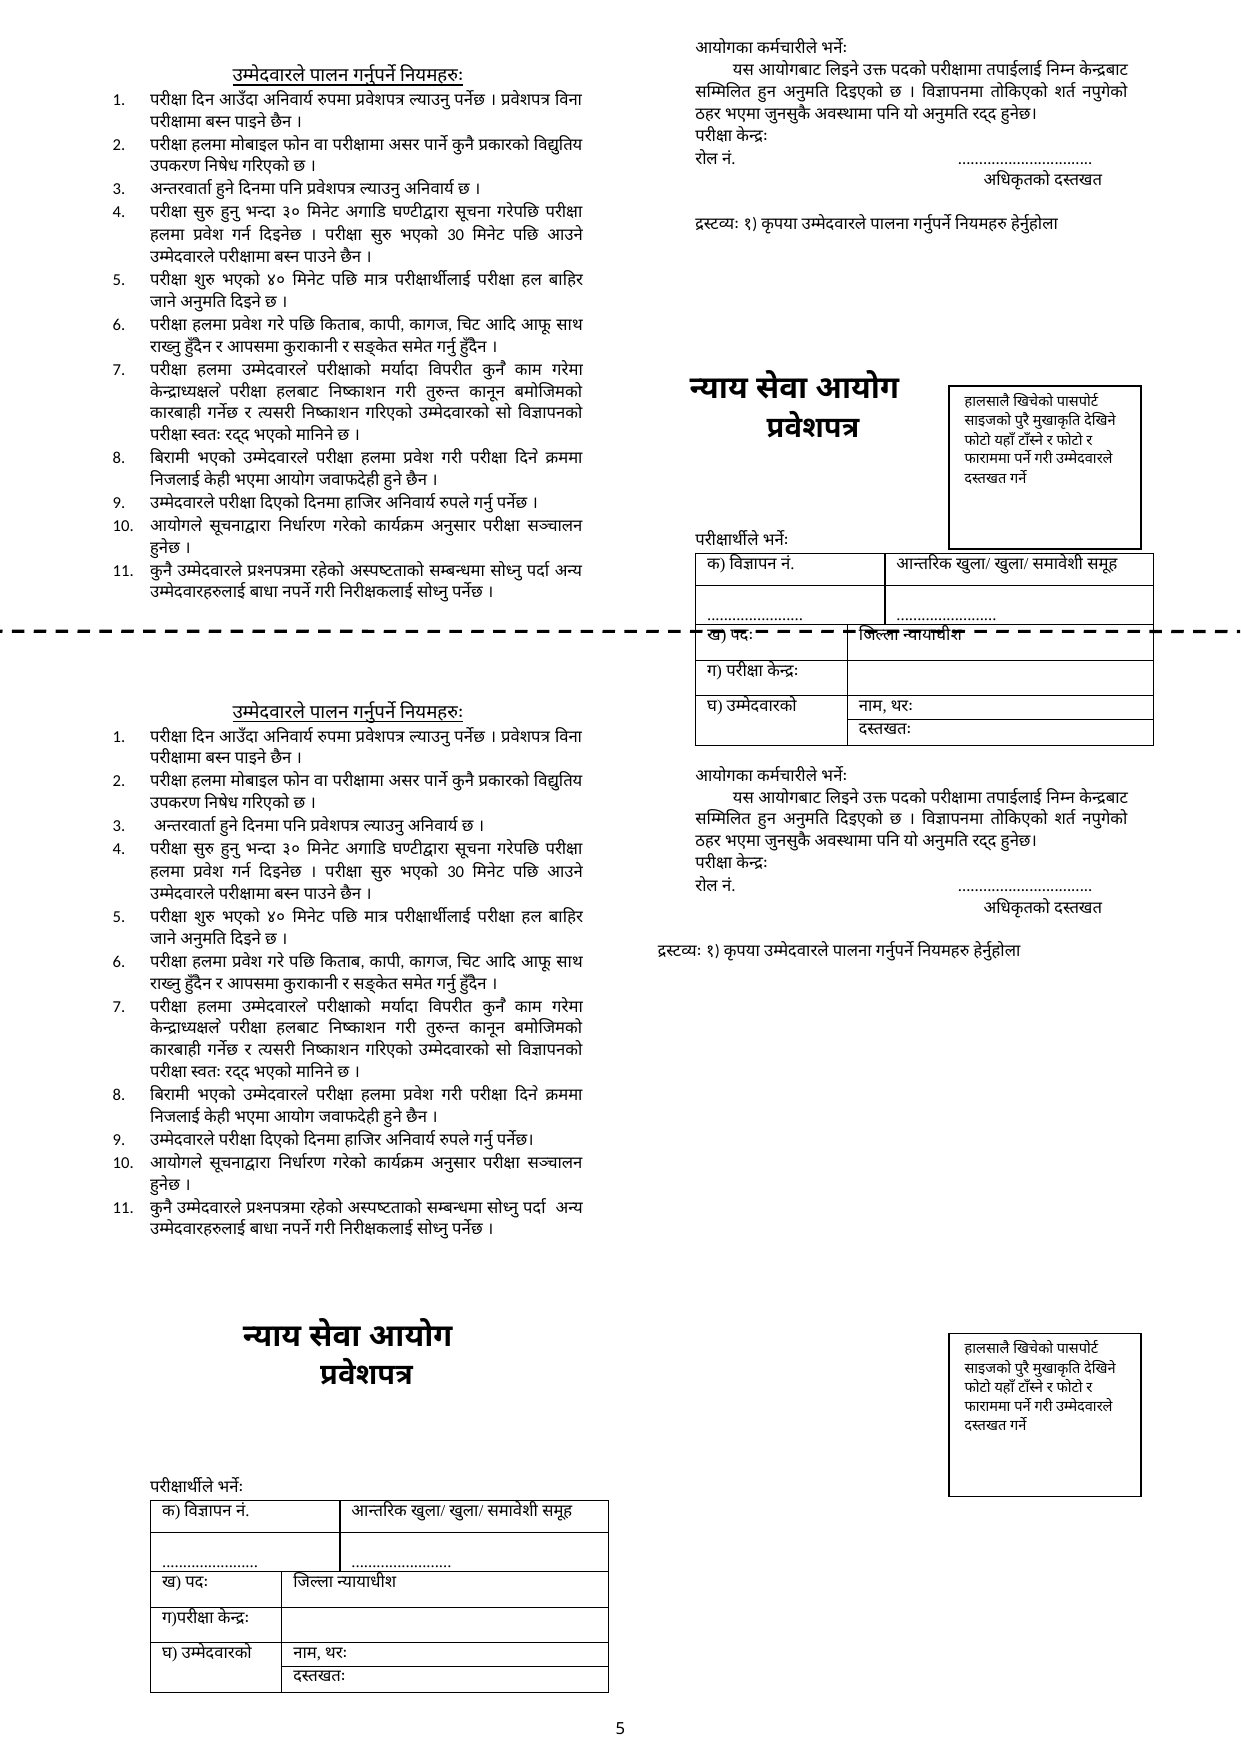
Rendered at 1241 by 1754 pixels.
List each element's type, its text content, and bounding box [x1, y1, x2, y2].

list परीक्षा दिन आउँदा अनिवार्य रुपमा प्रवेशपत्र ल्याउनु पर्नेछ । प्रवेशपत्र विना परीक्षामा बस्न पाइने छैन । [112, 726, 583, 771]
list प्रवेशपत्र [150, 1359, 583, 1397]
list उम्मेदवारले परीक्षा दिएको दिनमा हाजिर अनिवार्य रुपले गर्नु पर्नेछ। [112, 1129, 583, 1152]
table_cell ख) पदः [151, 1572, 281, 1607]
list परीक्षा हलमा मोबाइल फोन वा परीक्षामा असर पार्ने कुनै प्रकारको विद्युतिय उपकरण निषेध गरिएको छ । [112, 134, 583, 179]
list परीक्षा हलमा उम्मेदवारले परीक्षाको मर्यादा विपरीत कुनै काम गरेमा केन्द्राध्यक्षले परीक्षा हलबाट निष्काशन गरी तुरुन्त कानून बमोजिमको कारबाही गर्नेछ र त्यसरी निष्काशन गरिएको उम्मेदवारको सो विज्ञापनको परीक्षा स्वतः रद्द भएको मानिने छ । [112, 359, 583, 447]
table_cell दस्तखतः [282, 1667, 608, 1692]
table_cell [282, 1608, 608, 1642]
list कुनै उम्मेदवारले प्रश्‍नपत्रमा रहेको अस्पष्टताको सम्बन्धमा सोध्नु पर्दा अन्य उम्मेदवारहरुलाई बाधा नपर्ने गरी निरीक्षकलाई सोध्नु पर्नेछ । [112, 560, 583, 605]
list आयोगले सूचनाद्वारा निर्धारण गरेको कार्यक्रम अनुसार परीक्षा सञ्‍चालन हुनेछ । [112, 1152, 583, 1197]
list परीक्षा केन्द्रः [695, 126, 1128, 148]
list परीक्षा शुरु भएको ४० मिनेट पछि मात्र परीक्षार्थीलाई परीक्षा हल बाहिर जाने अनुमति दिइने छ । [112, 269, 583, 314]
list आयोगका कर्मचारीले भर्नेः [695, 39, 1128, 61]
list परीक्षा सुरु हुनु भन्दा ३० मिनेट अगाडि घण्टीद्वारा सूचना गरेपछि परीक्षा हलमा प्रवेश गर्न दिइनेछ । परीक्षा सुरु भएको 30 मिनेट पछि आउने उम्मेदवारले परीक्षामा बस्न पाउने छैन । [112, 838, 583, 906]
table_cell ग)परीक्षा केन्द्रः [151, 1608, 281, 1642]
list परीक्षा हलमा मोबाइल फोन वा परीक्षामा असर पार्ने कुनै प्रकारको विद्युतिय उपकरण निषेध गरिएको छ । [112, 771, 583, 816]
list परीक्षा सुरु हुनु भन्दा ३० मिनेट अगाडि घण्टीद्वारा सूचना गरेपछि परीक्षा हलमा प्रवेश गर्न दिइनेछ । परीक्षा सुरु भएको 30 मिनेट पछि आउने उम्मेदवारले परीक्षामा बस्न पाउने छैन । [112, 202, 583, 269]
list प्रवेशपत्र [695, 411, 948, 449]
list आयोगका कर्मचारीले भर्नेः [695, 766, 1128, 788]
table_cell ग) परीक्षा केन्द्रः [696, 661, 847, 695]
text द्रस्टव्यः १) कृपया उम्मेदवारले पालना गर्नुपर्ने नियमहरु हेर्नुहोला [658, 940, 1128, 963]
table_cell ....................... [151, 1533, 339, 1571]
list अधिकृतको दस्तखत [920, 171, 1128, 193]
table_cell घ) उम्मेदवारको [151, 1643, 281, 1692]
table_cell ........................ [886, 586, 1153, 624]
text न्याय सेवा आयोग [658, 371, 1128, 411]
list यस आयोगबाट लिइने उक्त पदको परीक्षामा तपाईलाई निम्न केन्द्रबाट सम्मिलित हुन अनुमति दिइएको छ । विज्ञापनमा तोकिएको शर्त नपुगेको ठहर भएमा जुनसुकै अवस्थामा पनि यो अनुमति रद्द हुनेछ। [695, 61, 1128, 126]
list उम्मेदवारले परीक्षा दिएको दिनमा हाजिर अनिवार्य रुपले गर्नु पर्नेछ । [112, 492, 583, 515]
table_header क) विज्ञापन नं. [696, 554, 884, 585]
list परीक्षार्थीले भर्नेः [695, 531, 1128, 552]
table_header क) विज्ञापन नं. [151, 1501, 339, 1532]
list परीक्षा हलमा प्रवेश गरे पछि किताब, कापी, कागज, चिट आदि आफू साथ राख्‍नु हुँदैन र आपसमा कुराकानी र सङ्केत समेत गर्नु हुँदैन । [112, 314, 583, 359]
text न्याय सेवा आयोग [112, 1318, 583, 1359]
list रोल नं. ................................ [695, 875, 1128, 898]
table_cell जिल्ला न्यायाधीश [848, 625, 1153, 659]
table_header आन्तरिक खुला/ खुला/ समावेशी समूह [886, 554, 1153, 585]
table_header आन्तरिक खुला/ खुला/ समावेशी समूह [341, 1501, 608, 1532]
list परीक्षा हलमा प्रवेश गरे पछि किताब, कापी, कागज, चिट आदि आफू साथ राख्‍नु हुँदैन र आपसमा कुराकानी र सङ्केत समेत गर्नु हुँदैन । [112, 951, 583, 996]
text उम्मेदवारले पालन गर्नुपर्ने नियमहरुः [112, 64, 583, 89]
list बिरामी भएको उम्मेदवारले परीक्षा हलमा प्रवेश गरी परीक्षा दिने क्रममा निजलाई केही भएमा आयोग जवाफदेही हुने छैन । [112, 447, 583, 492]
list रोल नं. ................................ [695, 148, 1128, 171]
table_cell नाम, थरः [282, 1643, 608, 1666]
list आयोगले सूचनाद्वारा निर्धारण गरेको कार्यक्रम अनुसार परीक्षा सञ्‍चालन हुनेछ । [112, 515, 583, 560]
table_cell [848, 661, 1153, 695]
table_cell दस्तखतः [848, 720, 1153, 745]
list परीक्षा दिन आउँदा अनिवार्य रुपमा प्रवेशपत्र ल्याउनु पर्नेछ । प्रवेशपत्र विना परीक्षामा बस्न पाइने छैन । [112, 89, 583, 134]
list अधिकृतको दस्तखत [920, 898, 1128, 920]
list अन्तरवार्ता हुने दिनमा पनि प्रवेशपत्र ल्याउनु अनिवार्य छ । [112, 816, 583, 838]
table_cell जिल्ला न्यायाधीश [282, 1572, 608, 1607]
table_cell नाम, थरः [848, 696, 1153, 719]
table_cell ........................ [341, 1533, 608, 1571]
list कुनै उम्मेदवारले प्रश्‍नपत्रमा रहेको अस्पष्टताको सम्बन्धमा सोध्नु पर्दा अन्य उम्मेदवारहरुलाई बाधा नपर्ने गरी निरीक्षकलाई सोध्नु पर्नेछ । [112, 1197, 583, 1242]
table_cell घ) उम्मेदवारको [696, 696, 847, 745]
table_cell ख) पदः [696, 625, 847, 659]
list परीक्षार्थीले भर्नेः [150, 1478, 583, 1500]
table_cell ....................... [696, 586, 884, 624]
list परीक्षा हलमा उम्मेदवारले परीक्षाको मर्यादा विपरीत कुनै काम गरेमा केन्द्राध्यक्षले परीक्षा हलबाट निष्काशन गरी तुरुन्त कानून बमोजिमको कारबाही गर्नेछ र त्यसरी निष्काशन गरिएको उम्मेदवारको सो विज्ञापनको परीक्षा स्वतः रद्द भएको मानिने छ । [112, 996, 583, 1084]
list बिरामी भएको उम्मेदवारले परीक्षा हलमा प्रवेश गरी परीक्षा दिने क्रममा निजलाई केही भएमा आयोग जवाफदेही हुने छैन । [112, 1084, 583, 1129]
list द्रस्टव्यः १) कृपया उम्मेदवारले पालना गर्नुपर्ने नियमहरु हेर्नुहोला [695, 213, 1128, 236]
list यस आयोगबाट लिइने उक्त पदको परीक्षामा तपाईलाई निम्न केन्द्रबाट सम्मिलित हुन अनुमति दिइएको छ । विज्ञापनमा तोकिएको शर्त नपुगेको ठहर भएमा जुनसुकै अवस्थामा पनि यो अनुमति रद्द हुनेछ। [695, 788, 1128, 853]
list परीक्षा शुरु भएको ४० मिनेट पछि मात्र परीक्षार्थीलाई परीक्षा हल बाहिर जाने अनुमति दिइने छ । [112, 906, 583, 951]
list अन्तरवार्ता हुने दिनमा पनि प्रवेशपत्र ल्याउनु अनिवार्य छ । [112, 179, 583, 202]
text उम्मेदवारले पालन गर्नुपर्ने नियमहरुः [112, 701, 583, 726]
list परीक्षा केन्द्रः [695, 853, 1128, 875]
